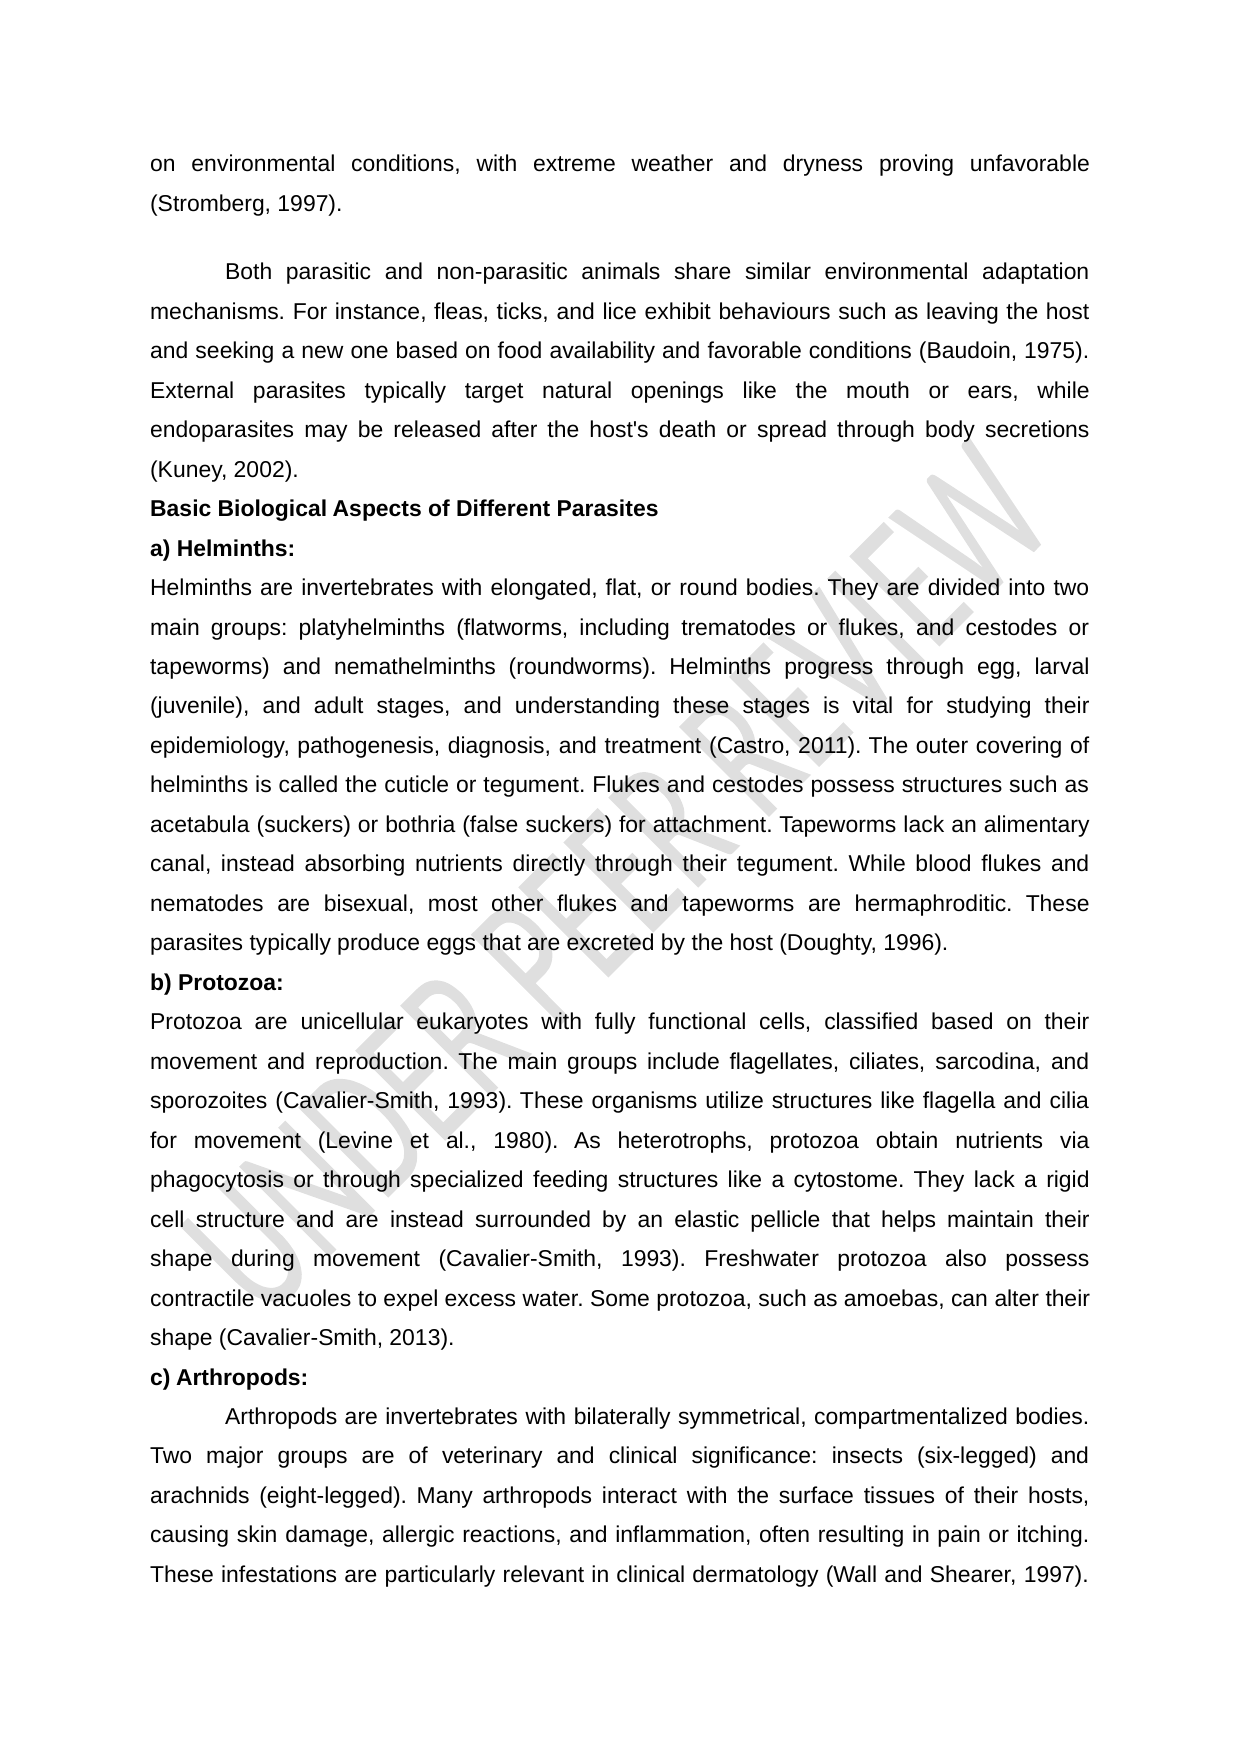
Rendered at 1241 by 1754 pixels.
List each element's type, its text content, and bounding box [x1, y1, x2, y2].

text a) Helminths: [150, 534, 1090, 561]
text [150, 150, 1090, 216]
text Protozoa are unicellular eukaryotes with fully functional cells, classified based on their movement and reproduction. The main groups include flagellates, ciliates, sarcodina, and sporozoites (Cavalier-Smith, 1993). These organisms utilize structures like flagella and cilia for movement (Levine et al., 1980). As heterotrophs, protozoa obtain nutrients via phagocytosis or through specialized feeding structures like a cytostome. They lack a rigid cell structure and are instead surrounded by an elastic pellicle that helps maintain their shape during movement (Cavalier-Smith, 1993). Freshwater protozoa also possess contractile vacuoles to expel excess water. Some protozoa, such as amoebas, can alter their shape (Cavalier-Smith, 2013). [150, 1008, 1090, 1350]
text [150, 1403, 1090, 1587]
text Helminths are invertebrates with elongated, flat, or round bodies. They are divided into two main groups: platyhelminths (flatworms, including trematodes or flukes, and cestodes or tapeworms) and nemathelminths (roundworms). Helminths progress through egg, larval (juvenile), and adult stages, and understanding these stages is vital for studying their epidemiology, pathogenesis, diagnosis, and treatment (Castro, 2011). The outer covering of helminths is called the cuticle or tegument. Flukes and cestodes possess structures such as acetabula (suckers) or bothria (false suckers) for attachment. Tapeworms lack an alimentary canal, instead absorbing nutrients directly through their tegument. While blood flukes and nematodes are bisexual, most other flukes and tapeworms are hermaphroditic. These parasites typically produce eggs that are excreted by the host (Doughty, 1996). [150, 574, 1090, 956]
text Basic Biological Aspects of Different Parasites [150, 495, 1090, 521]
text c) Arthropods: [150, 1363, 1090, 1390]
text Both parasitic and non-parasitic animals share similar environmental adaptation mechanisms. For instance, fleas, ticks, and lice exhibit behaviours such as leaving the host and seeking a new one based on food availability and favorable conditions (Baudoin, 1975). External parasites typically target natural openings like the mouth or ears, while endoparasites may be released after the host's death or spread through body secretions (Kuney, 2002). [150, 258, 1090, 482]
text b) Protozoa: [150, 969, 1090, 995]
